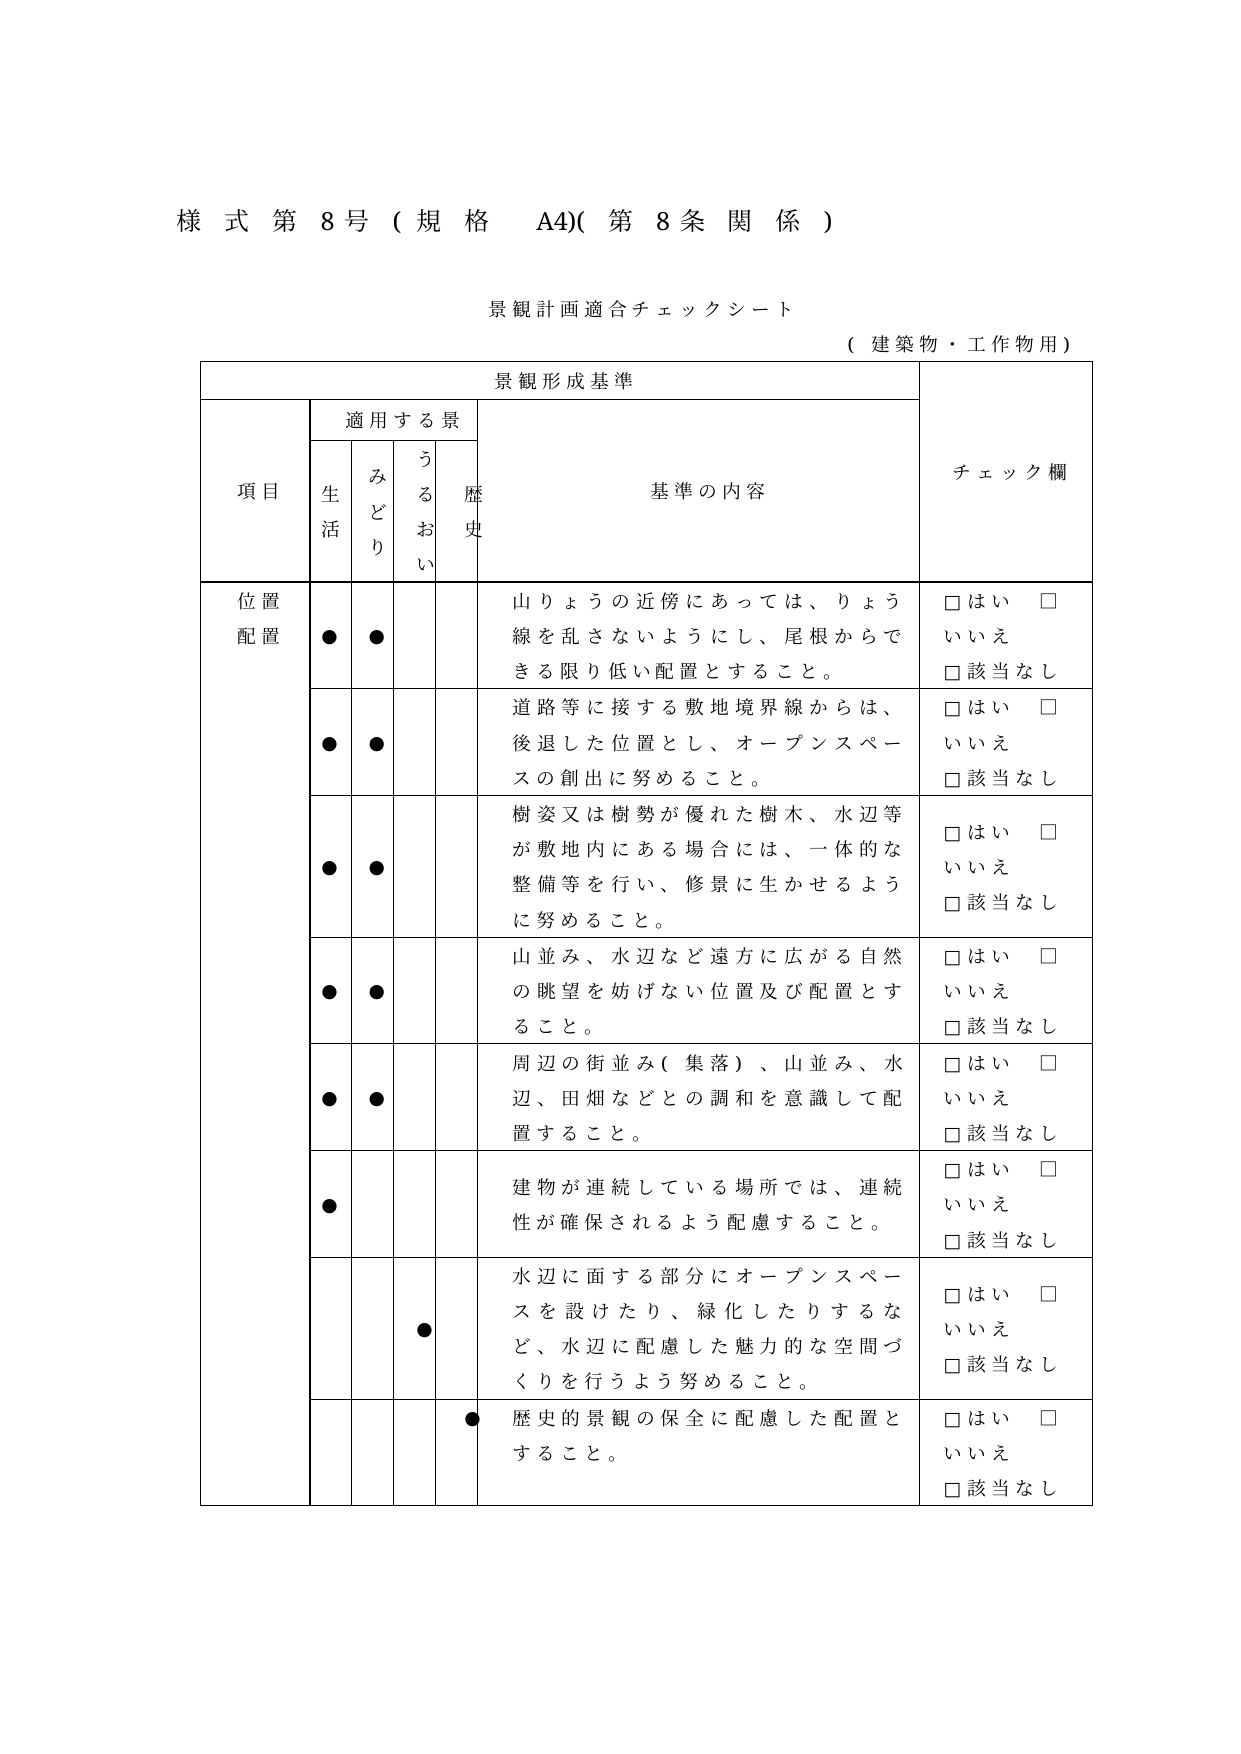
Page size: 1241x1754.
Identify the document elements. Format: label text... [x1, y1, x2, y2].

text (建築物・工作物用) [177, 326, 1087, 361]
table_cell [394, 1151, 435, 1257]
table_cell 水辺に面する部分にオープンスペースを設けたり、緑化したりするなど、水辺に配慮した魅力的な空間づくりを行うよう努めること。 [478, 1258, 919, 1398]
table_cell 位置 配置 [201, 583, 309, 1505]
table_cell ● [311, 1151, 351, 1257]
text 景観計画適合チェックシート [177, 290, 1111, 326]
table_cell 山りょうの近傍にあっては、りょう線を乱さないようにし、尾根からできる限り低い配置とすること。 [478, 583, 919, 688]
table_cell 道路等に接する敷地境界線からは、後退した位置とし、オープンスペースの創出に努めること。 [478, 689, 919, 795]
table_cell □はい □いいえ □該当なし [920, 1151, 1092, 1257]
table_cell 歴史的景観の保全に配慮した配置とすること。 [478, 1400, 919, 1505]
table_cell ● [352, 938, 393, 1043]
table_cell [394, 938, 435, 1043]
table_cell 基準の内容 [478, 400, 919, 581]
table_cell [352, 1151, 393, 1257]
table_cell 項目 [201, 400, 309, 581]
table_cell [394, 689, 435, 795]
table_cell 周辺の街並み(集落)、山並み、水辺、田畑などとの調和を意識して配置すること。 [478, 1044, 919, 1150]
table_cell [352, 1400, 393, 1505]
table_cell 樹姿又は樹勢が優れた樹木、水辺等が敷地内にある場合には、一体的な整備等を行い、修景に生かせるように努めること。 [478, 796, 919, 937]
text 様式第8号(規格 A4)(第8条関係) [177, 185, 1111, 255]
table_cell [436, 1258, 477, 1398]
table_cell ● [436, 1400, 477, 1505]
table_cell ● [394, 1258, 435, 1398]
table_cell [436, 1151, 477, 1257]
table_cell □はい □いいえ □該当なし [920, 1258, 1092, 1398]
table_cell [394, 583, 435, 688]
table_cell [436, 938, 477, 1043]
table_cell [394, 796, 435, 937]
table_cell [436, 583, 477, 688]
table_cell [394, 1044, 435, 1150]
table_cell ● [352, 1044, 393, 1150]
table_cell みどり [352, 441, 393, 581]
table_cell [436, 1044, 477, 1150]
table_cell □はい □いいえ □該当なし [920, 583, 1092, 688]
table_cell [394, 1400, 435, 1505]
table_cell [311, 1258, 351, 1398]
table_cell □はい □いいえ □該当なし [920, 1400, 1092, 1505]
table_cell 適用する景 [311, 400, 477, 439]
table_cell [311, 1400, 351, 1505]
table_header チェック欄 [920, 362, 1092, 581]
table_header 景観形成基準 [201, 362, 919, 398]
table_cell ● [352, 689, 393, 795]
table_cell [352, 1258, 393, 1398]
table_cell □はい □いいえ □該当なし [920, 1044, 1092, 1150]
table_cell ● [311, 689, 351, 795]
table_cell □はい □いいえ □該当なし [920, 689, 1092, 795]
table_cell □はい □いいえ □該当なし [920, 796, 1092, 937]
table_cell [436, 689, 477, 795]
table_cell [436, 796, 477, 937]
table_cell ● [352, 796, 393, 937]
table_cell □はい □いいえ □該当なし [920, 938, 1092, 1043]
table_cell ● [352, 583, 393, 688]
table_cell ● [311, 938, 351, 1043]
table_cell うるおい [394, 441, 435, 581]
table_cell 建物が連続している場所では、連続性が確保されるよう配慮すること。 [478, 1151, 919, 1257]
table_cell ● [311, 583, 351, 688]
table_cell 山並み、水辺など遠方に広がる自然の眺望を妨げない位置及び配置とすること。 [478, 938, 919, 1043]
table_cell 生活 [311, 441, 351, 581]
table_cell 歴史 [436, 441, 477, 581]
table_cell ● [311, 1044, 351, 1150]
table_cell ● [311, 796, 351, 937]
